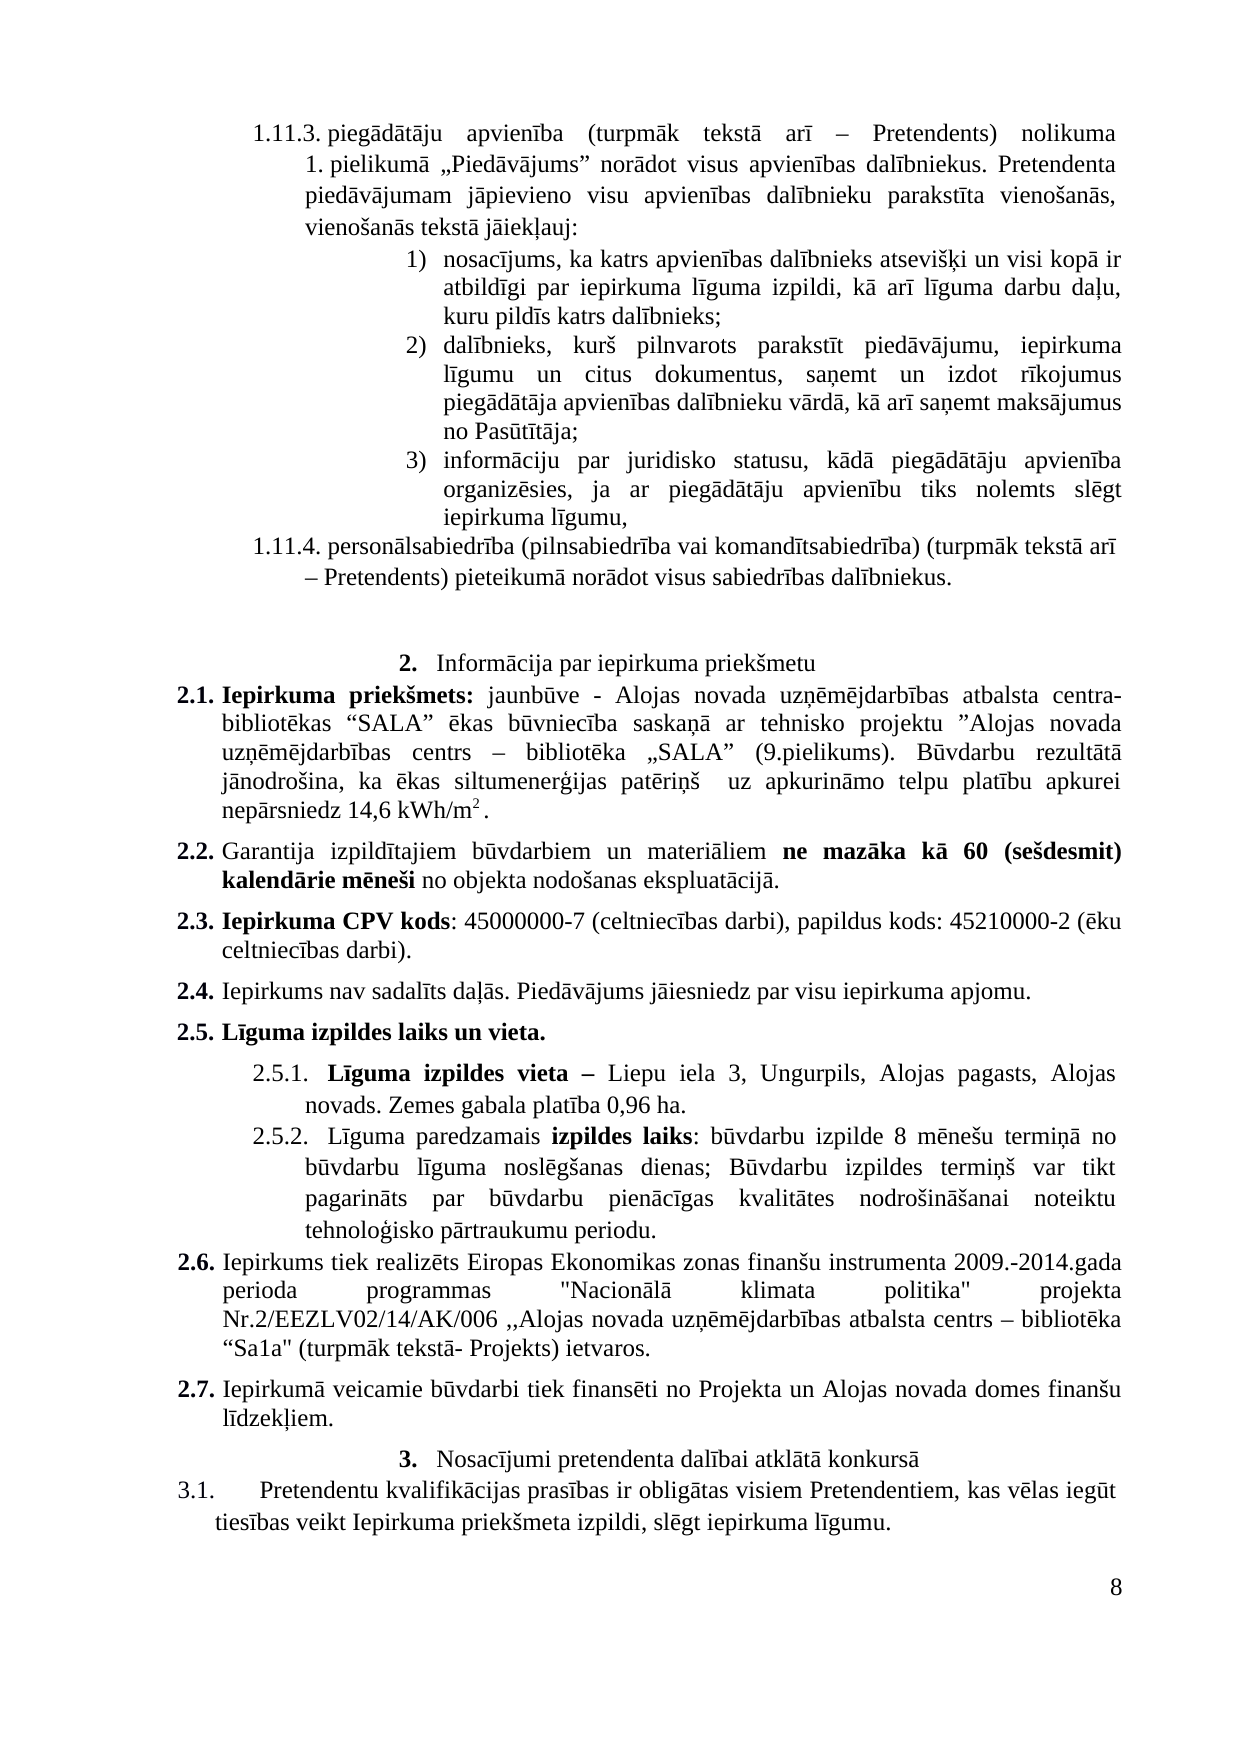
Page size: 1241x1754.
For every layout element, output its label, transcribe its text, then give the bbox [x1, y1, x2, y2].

list informāciju par juridisko statusu, kādā piegādātāju apvienība organizēsies, ja ar piegādātāju apvienību tiks nolemts slēgt iepirkuma līgumu, [406, 445, 1122, 531]
list personālsabiedrība (pilnsabiedrība vai komandītsabiedrība) (turpmāk tekstā arī – Pretendents) pieteikumā norādot visus sabiedrības dalībniekus. [252, 531, 1117, 591]
list piegādātāju apvienība (turpmāk tekstā arī – Pretendents) nolikuma 1. pielikumā „Piedāvājums” norādot visus apvienības dalībniekus. Pretendenta piedāvājumam jāpievieno visu apvienības dalībnieku parakstīta vienošanās, vienošanās tekstā jāiekļauj: [252, 118, 1117, 241]
list Iepirkums tiek realizēts Eiropas Ekonomikas zonas finanšu instrumenta 2009.-2014.gada perioda programmas "Nacionālā klimata politika" projekta Nr.2/EEZLV02/14/AK/006 ,,Alojas novada uzņēmējdarbības atbalsta centrs – bibliotēka “Sa1a" (turpmāk tekstā- Projekts) ietvaros. [177, 1247, 1122, 1362]
list Iepirkuma priekšmets: jaunbūve - Alojas novada uzņēmējdarbības atbalsta centra-bibliotēkas “SALA” ēkas būvniecība saskaņā ar tehnisko projektu ”Alojas novada uzņēmējdarbības centrs – bibliotēka „SALA” (9.pielikums). Būvdarbu rezultātā jānodrošina, ka ēkas siltumenerģijas patēriņš uz apkurināmo telpu platību apkurei nepārsniedz 14,6 kWh/m2 . [177, 680, 1122, 823]
list Iepirkumā veicamie būvdarbi tiek finansēti no Projekta un Alojas novada domes finanšu līdzekļiem. [177, 1374, 1122, 1432]
list Garantija izpildītajiem būvdarbiem un materiāliem ne mazāka kā 60 (sešdesmit) kalendārie mēneši no objekta nodošanas ekspluatācijā. [177, 836, 1122, 893]
list Iepirkuma CPV kods: 45000000-7 (celtniecības darbi), papildus kods: 45210000-2 (ēku celtniecības darbi). [177, 906, 1122, 963]
list dalībnieks, kurš pilnvarots parakstīt piedāvājumu, iepirkuma līgumu un citus dokumentus, saņemt un izdot rīkojumus piegādātāja apvienības dalībnieku vārdā, kā arī saņemt maksājumus no Pasūtītāja; [406, 330, 1122, 445]
list Informācija par iepirkuma priekšmetu [399, 648, 1117, 677]
list nosacījums, ka katrs apvienības dalībnieks atsevišķi un visi kopā ir atbildīgi par iepirkuma līguma izpildi, kā arī līguma darbu daļu, kuru pildīs katrs dalībnieks; [406, 244, 1122, 330]
list Pretendentu kvalifikācijas prasības ir obligātas visiem Pretendentiem, kas vēlas iegūt tiesības veikt Iepirkuma priekšmeta izpildi, slēgt iepirkuma līgumu. [177, 1475, 1117, 1535]
list Nosacījumi pretendenta dalībai atklātā konkursā [399, 1444, 1117, 1473]
list Līguma izpildes vieta – Liepu iela 3, Ungurpils, Alojas pagasts, Alojas novads. Zemes gabala platība 0,96 ha. [252, 1058, 1117, 1118]
list Līguma izpildes laiks un vieta. [177, 1017, 1122, 1046]
list Līguma paredzamais izpildes laiks: būvdarbu izpilde 8 mēnešu termiņā no būvdarbu līguma noslēgšanas dienas; Būvdarbu izpildes termiņš var tikt pagarināts par būvdarbu pienācīgas kvalitātes nodrošināšanai noteiktu tehnoloģisko pārtraukumu periodu. [252, 1121, 1117, 1243]
list Iepirkums nav sadalīts daļās. Piedāvājums jāiesniedz par visu iepirkuma apjomu. [177, 976, 1122, 1005]
